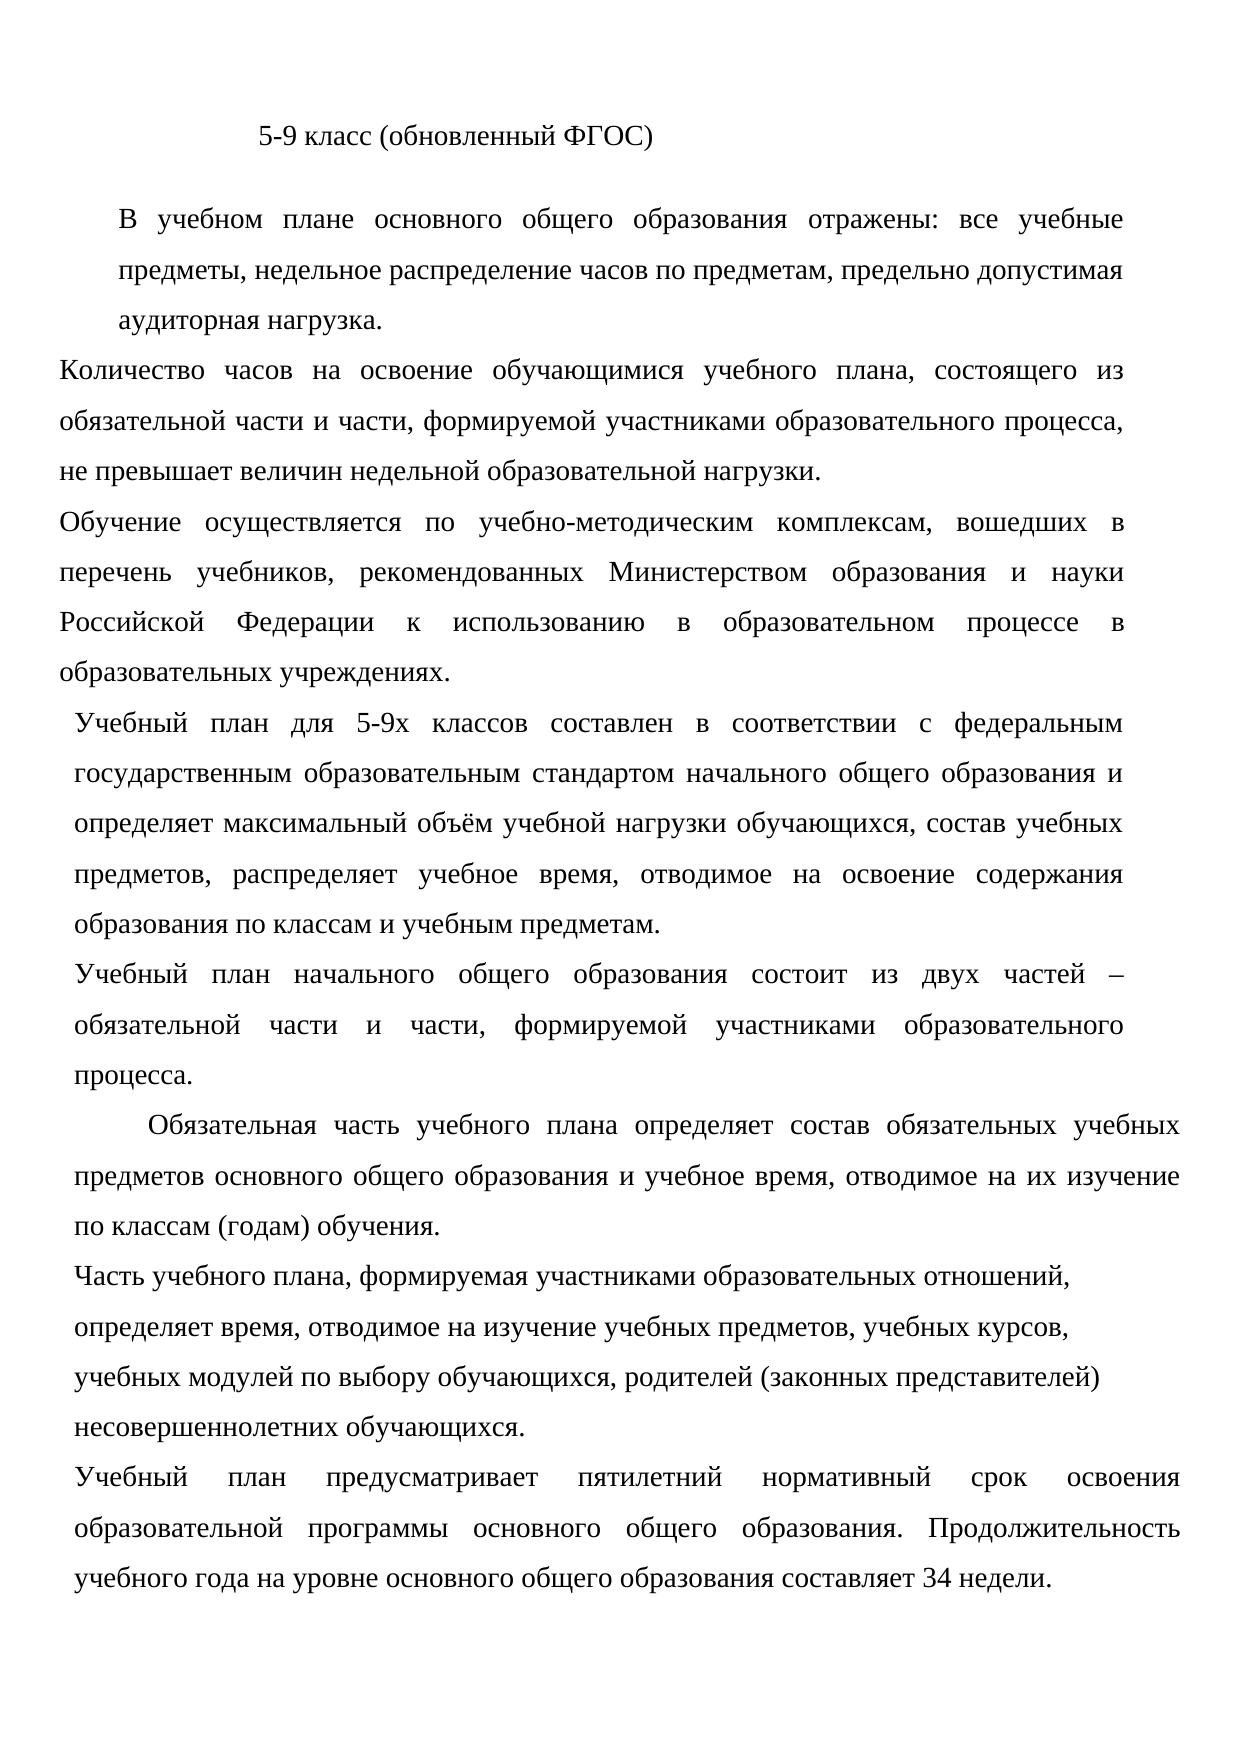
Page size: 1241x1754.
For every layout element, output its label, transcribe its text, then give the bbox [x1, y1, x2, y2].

text Обучение осуществляется по учебно-методическим комплексам, вошедших в перечень учебников, рекомендованных Министерством образования и науки Российской Федерации к использованию в образовательном процессе в образовательных учреждениях. [59, 504, 1125, 688]
text Учебный план начального общего образования состоит из двух частей – обязательной части и части, формируемой участниками образовательного процесса. [74, 956, 1124, 1091]
text Учебный план предусматривает пятилетний нормативный срок освоения образовательной программы основного общего образования. Продолжительность учебного года на уровне основного общего образования составляет 34 недели. [74, 1459, 1181, 1594]
text Обязательная часть учебного плана определяет состав обязательных учебных предметов основного общего образования и учебное время, отводимое на их изучение по классам (годам) обучения. [74, 1107, 1181, 1242]
text Часть учебного плана, формируемая участниками образовательных отношений, определяет время, отводимое на изучение учебных предметов, учебных курсов, учебных модулей по выбору обучающихся, родителей (законных представителей) несовершеннолетних обучающихся. [74, 1258, 1181, 1443]
text В учебном плане основного общего образования отражены: все учебные предметы, недельное распределение часов по предметам, предельно допустимая аудиторная нагрузка. [118, 201, 1123, 336]
text Количество часов на освоение обучающимися учебного плана, состоящего из обязательной части и части, формируемой участниками образовательного процесса, не превышает величин недельной образовательной нагрузки. [59, 352, 1124, 487]
text Учебный план для 5-9х классов составлен в соответствии с федеральным государственным образовательным стандартом начального общего образования и определяет максимальный объём учебной нагрузки обучающихся, состав учебных предметов, распределяет учебное время, отводимое на освоение содержания образования по классам и учебным предметам. [74, 705, 1124, 940]
text 5-9 класс (обновленный ФГОС) [59, 118, 852, 152]
